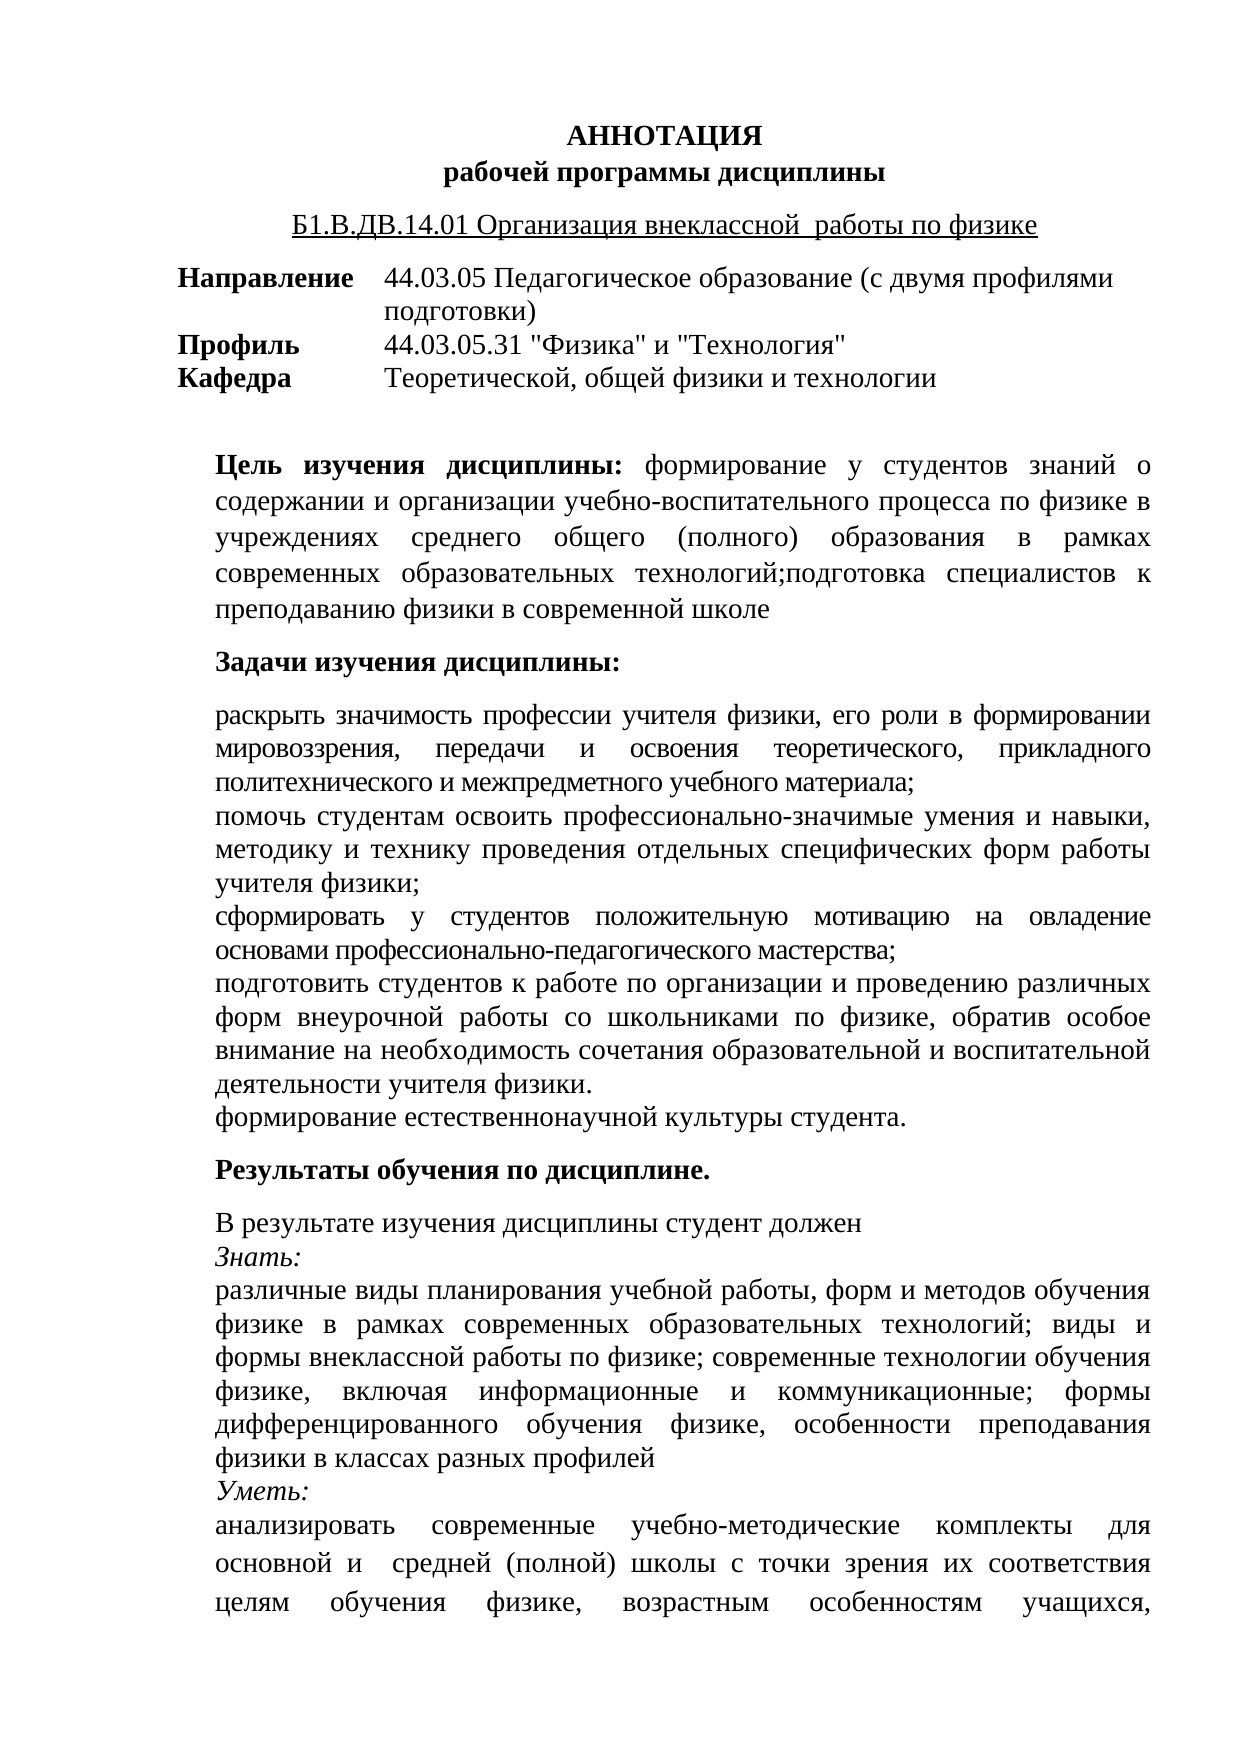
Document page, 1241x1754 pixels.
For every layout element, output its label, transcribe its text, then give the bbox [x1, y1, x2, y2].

text помочь студентам освоить профессионально-значимые умения и навыки, методику и технику проведения отдельных специфических форм работы учителя физики; [215, 798, 1152, 898]
text различные виды планирования учебной работы, форм и методов обучения физике в рамках современных образовательных технологий; виды и формы внеклассной работы по физике; современные технологии обучения физике, включая информационные и коммуникационные; формы дифференцированного обучения физике, особенности преподавания физики в классах разных профилей [215, 1272, 1152, 1473]
text Б1.В.ДВ.14.01 Организация внеклассной работы по физике [177, 207, 1152, 241]
text АННОТАЦИЯ [177, 118, 1152, 152]
text Знать: [215, 1239, 1152, 1272]
text Результаты обучения по дисциплине. [215, 1152, 1152, 1186]
text В результате изучения дисциплины студент должен [215, 1205, 1152, 1239]
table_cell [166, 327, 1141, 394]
text рабочей программы дисциплины [177, 154, 1152, 188]
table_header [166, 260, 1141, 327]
text Задачи изучения дисциплины: [215, 644, 1152, 678]
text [215, 1507, 1152, 1618]
text подготовить студентов к работе по организации и проведению различных форм внеурочной работы со школьниками по физике, обратив особое внимание на необходимость сочетания образовательной и воспитательной деятельности учителя физики. [215, 965, 1152, 1099]
text сформировать у студентов положительную мотивацию на овладение основами профессионально-педагогического мастерства; [215, 898, 1152, 965]
text формирование естественнонаучной культуры студента. [215, 1099, 1152, 1133]
text Цель изучения дисциплины: формирование у студентов знаний о содержании и организации учебно-воспитательного процесса по физике в учреждениях среднего общего (полного) образования в рамках современных образовательных технологий;подготовка специалистов к преподаванию физики в современной школе [215, 447, 1152, 625]
text Уметь: [215, 1473, 1152, 1507]
text раскрыть значимость профессии учителя физики, его роли в формировании мировоззрения, передачи и освоения теоретического, прикладного политехнического и межпредметного учебного материала; [215, 697, 1152, 798]
